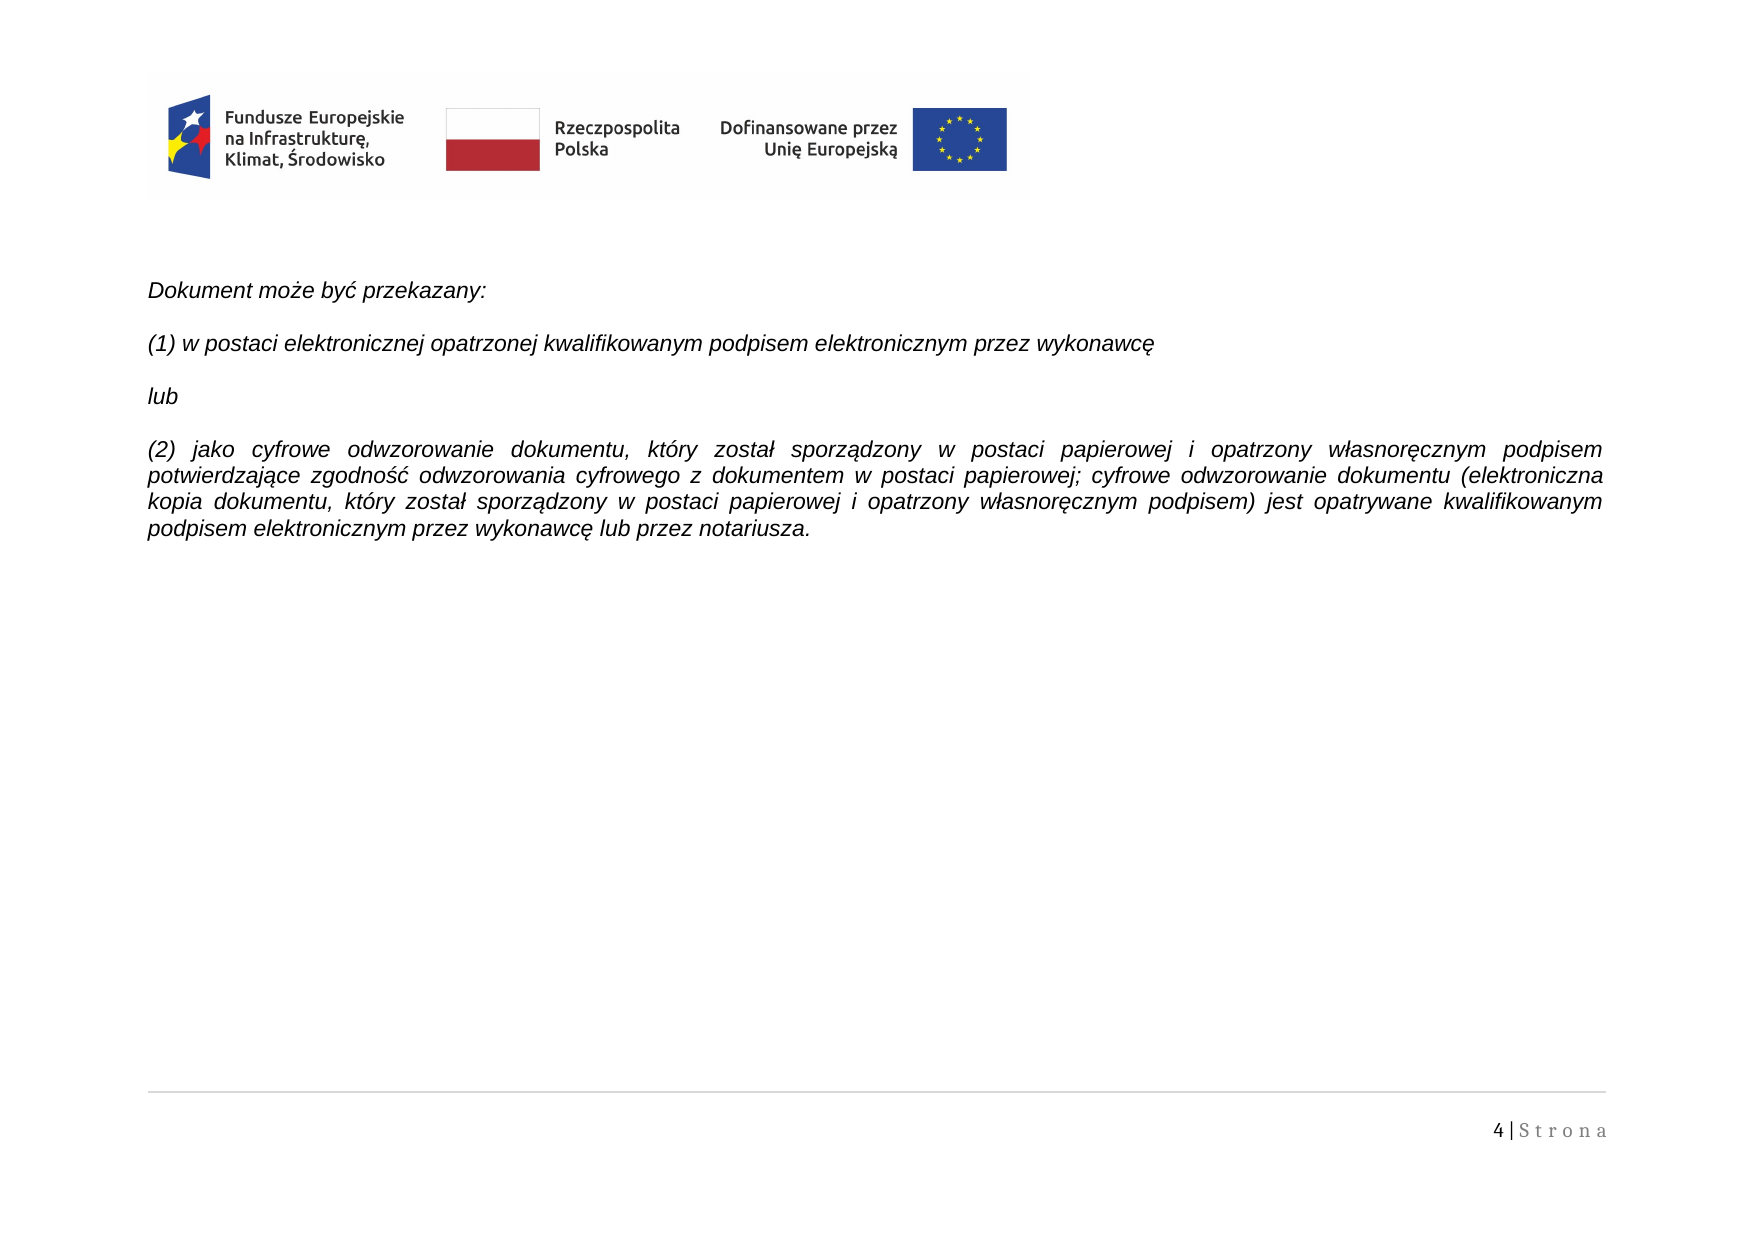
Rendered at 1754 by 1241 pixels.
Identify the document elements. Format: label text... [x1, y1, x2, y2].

text Dokument może być przekazany: (1) w postaci elektronicznej opatrzonej kwalifikowanym podpisem elektronicznym przez wykonawcę lub (2) jako cyfrowe odwzorowanie dokumentu, który został sporządzony w postaci papierowej i opatrzony własnoręcznym podpisem potwierdzające zgodność odwzorowania cyfrowego z dokumentem w postaci papierowej; cyfrowe odwzorowanie dokumentu (elektroniczna kopia dokumentu, który został sporządzony w postaci papierowej i opatrzony własnoręcznym podpisem) jest opatrywane kwalifikowanym podpisem elektronicznym przez wykonawcę lub przez notariusza. [148, 277, 1606, 541]
picture [147, 73, 1029, 200]
